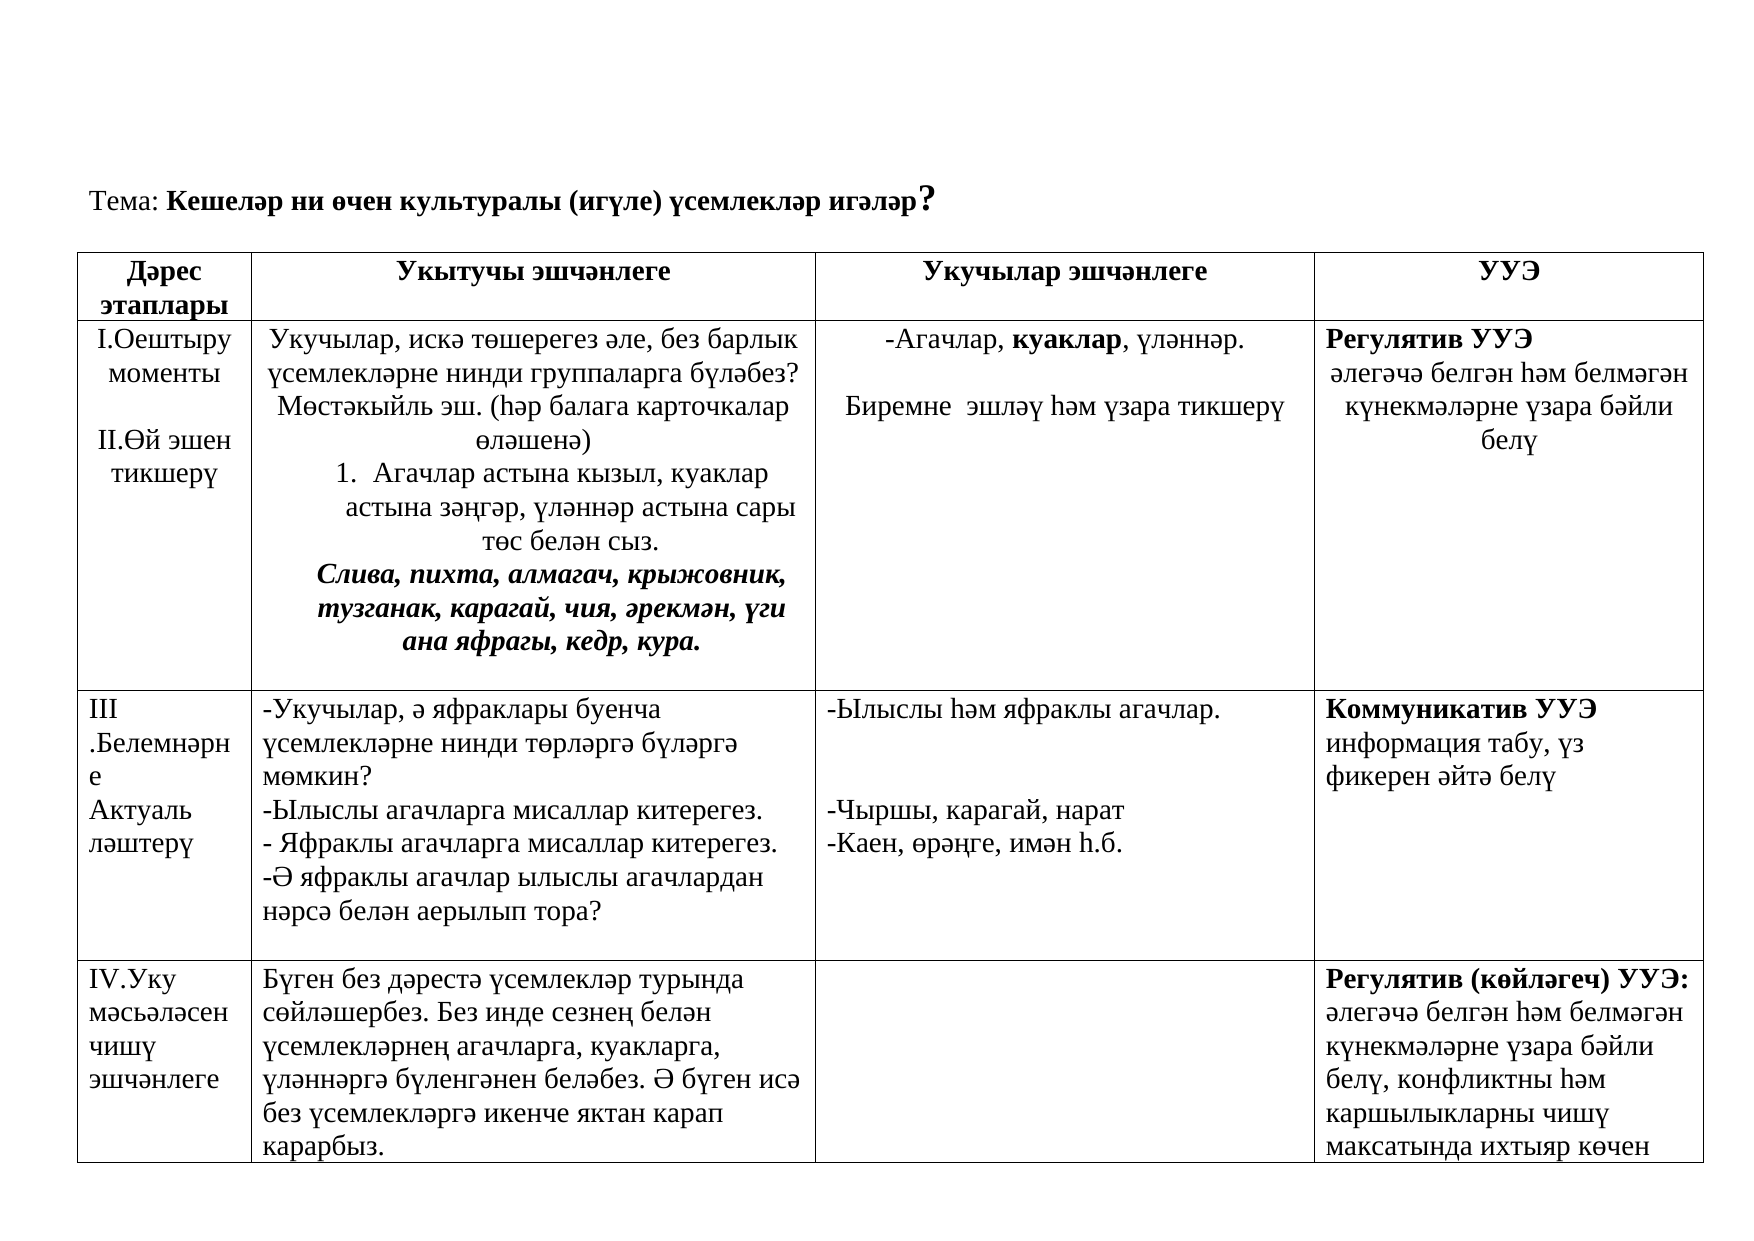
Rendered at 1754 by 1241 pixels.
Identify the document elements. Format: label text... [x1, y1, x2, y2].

table_cell Регулятив УУЭ әлегәчә белгән һәм белмәгән күнекмәләрне үзара бәйли белү [1315, 321, 1703, 690]
table_cell Укучылар, искә төшерегез әле, без барлык үсемлекләрне нинди группаларга бүләбез? Мөстәкыйль эш. (һәр балага карточкалар өләшенә) Агачлар астына кызыл, куаклар астына зәңгәр, үләннәр астына сары төс белән сыз. Слива, пихта, алмагач, крыжовник, тузганак, карагай, чия, әрекмән, үги ана яфрагы, кедр, кура. [252, 321, 815, 690]
text Тема: Кешеләр ни өчен культуралы (игүле) үсемлекләр игәләр? [89, 176, 1679, 219]
table_header Укытучы эшчәнлеге [252, 253, 815, 320]
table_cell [1315, 961, 1703, 1162]
table_header Укучылар эшчәнлеге [816, 253, 1314, 320]
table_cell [816, 961, 1314, 1162]
table_header Дәрес этаплары [78, 253, 251, 320]
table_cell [252, 961, 815, 1162]
table_cell Коммуникатив УУЭ информация табу, үз фикерен әйтә белү [1315, 691, 1703, 960]
table_cell -Ылыслы һәм яфраклы агачлар. -Чыршы, карагай, нарат -Каен, өрәңге, имән һ.б. [816, 691, 1314, 960]
table_cell III.Белемнәрне Актуаль ләштерү [78, 691, 251, 960]
table_cell I.Оештыру моменты II.Өй эшен тикшерү [78, 321, 251, 690]
table_cell -Агачлар, куаклар, үләннәр. Биремне эшләү һәм үзара тикшерү [816, 321, 1314, 690]
table_header УУЭ [1315, 253, 1703, 320]
table_cell -Укучылар, ә яфраклары буенча үсемлекләрне нинди төрләргә бүләргә мөмкин? -Ылыслы агачларга мисаллар китерегез. - Яфраклы агачларга мисаллар китерегез. -Ә яфраклы агачлар ылыслы агачлардан нәрсә белән аерылып тора? [252, 691, 815, 960]
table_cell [78, 961, 251, 1162]
